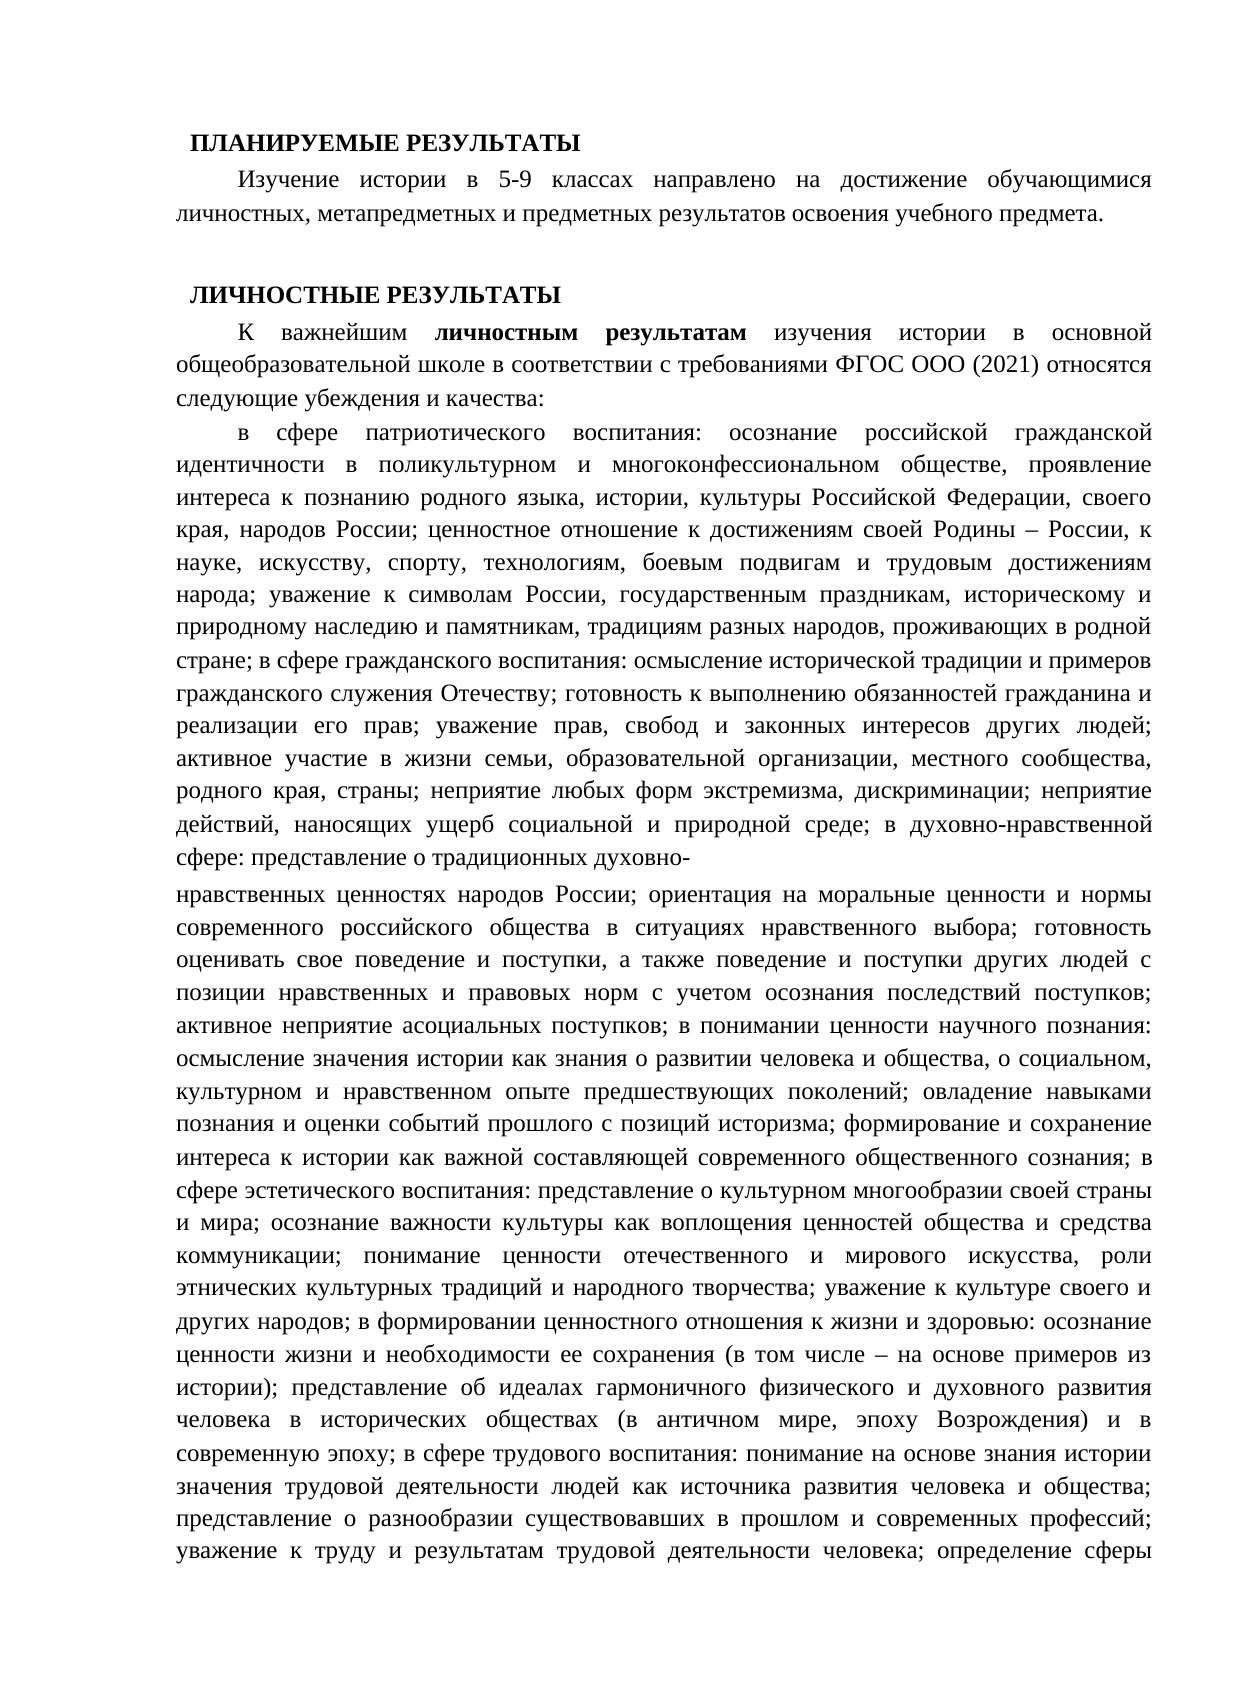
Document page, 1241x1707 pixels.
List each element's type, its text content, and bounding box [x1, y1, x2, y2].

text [176, 879, 1153, 1564]
text ПЛАНИРУЕМЫЕ РЕЗУЛЬТАТЫ [190, 128, 1163, 157]
text ЛИЧНОСТНЫЕ РЕЗУЛЬТАТЫ [190, 280, 1163, 309]
text К важнейшим личностным результатам изучения истории в основной общеобразовательной школе в соответствии с требованиями ФГОС ООО (2021) относятся следующие убеждения и качества: [176, 317, 1153, 412]
text Изучение истории в 5-9 классах направлено на достижение обучающимися личностных, метапредметных и предметных результатов освоения учебного предмета. [176, 164, 1153, 228]
text в сфере патриотического воспитания: осознание российской гражданской идентичности в поликультурном и многоконфессиональном обществе, проявление интереса к познанию родного языка, истории, культуры Российской Федерации, своего края, народов России; ценностное отношение к достижениям своей Родины – России, к науке, искусству, спорту, технологиям, боевым подвигам и трудовым достижениям народа; уважение к символам России, государственным праздникам, историческому и природному наследию и памятникам, традициям разных народов, проживающих в родной стране; в сфере гражданского воспитания: осмысление исторической традиции и примеров гражданского служения Отечеству; готовность к выполнению обязанностей гражданина и реализации его прав; уважение прав, свобод и законных интересов других людей; активное участие в жизни семьи, образовательной организации, местного сообщества, родного края, страны; неприятие любых форм экстремизма, дискриминации; неприятие действий, наносящих ущерб социальной и природной среде; в духовно-нравственной сфере: представление о традиционных духовно- [176, 417, 1153, 871]
